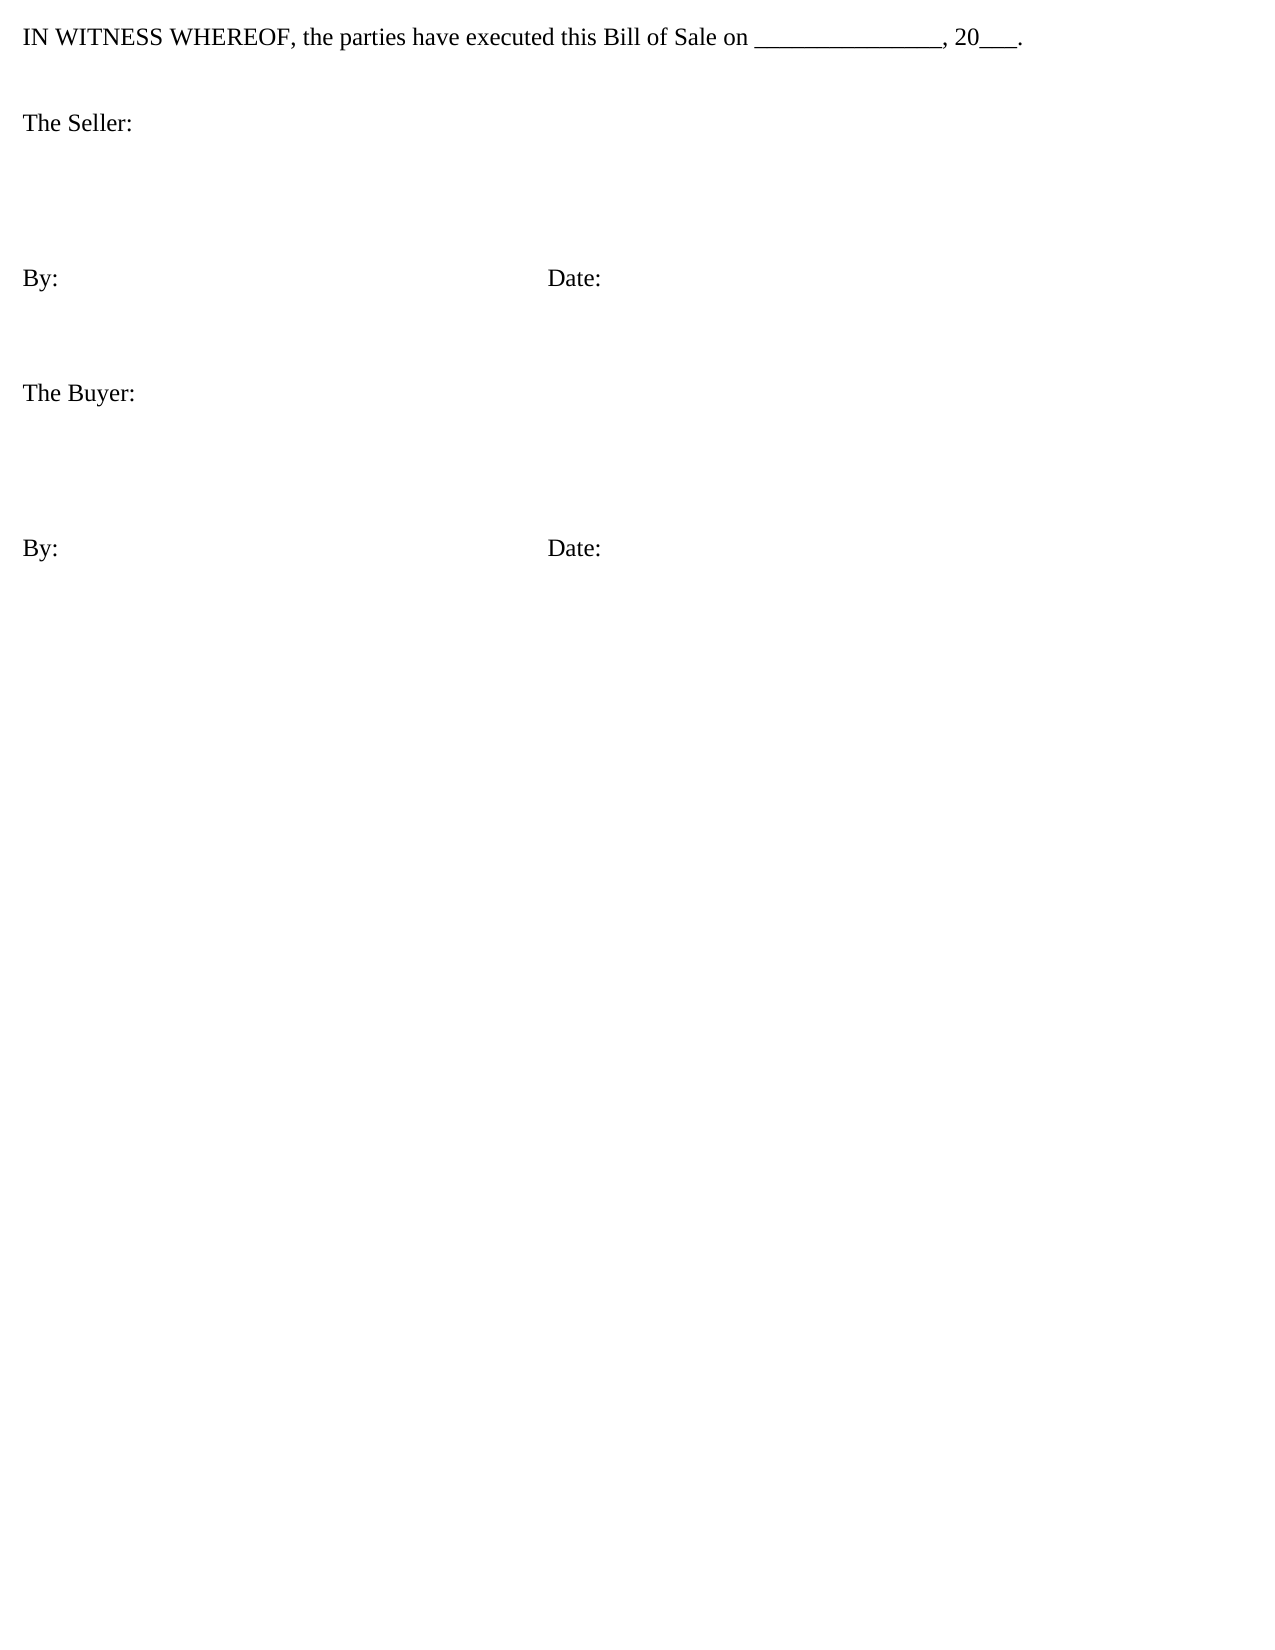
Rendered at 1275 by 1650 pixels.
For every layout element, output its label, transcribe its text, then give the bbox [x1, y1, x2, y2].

table_cell Date: d_Af_Seller_Name_Date_ [547, 195, 1072, 292]
text The Seller: [22, 108, 1253, 137]
table_cell Date: d_Af_Buyer_Name_Date_ [547, 465, 1072, 562]
text IN WITNESS WHEREOF, the parties have executed this Bill of Sale on _______________, 20___. [22, 22, 1253, 51]
table_cell By: s_Af_Seller_Name_Name_ [22, 195, 547, 292]
text The Buyer: [22, 378, 1253, 407]
table_cell By: s_Af_Buyer_Name_Name_ [22, 465, 547, 562]
